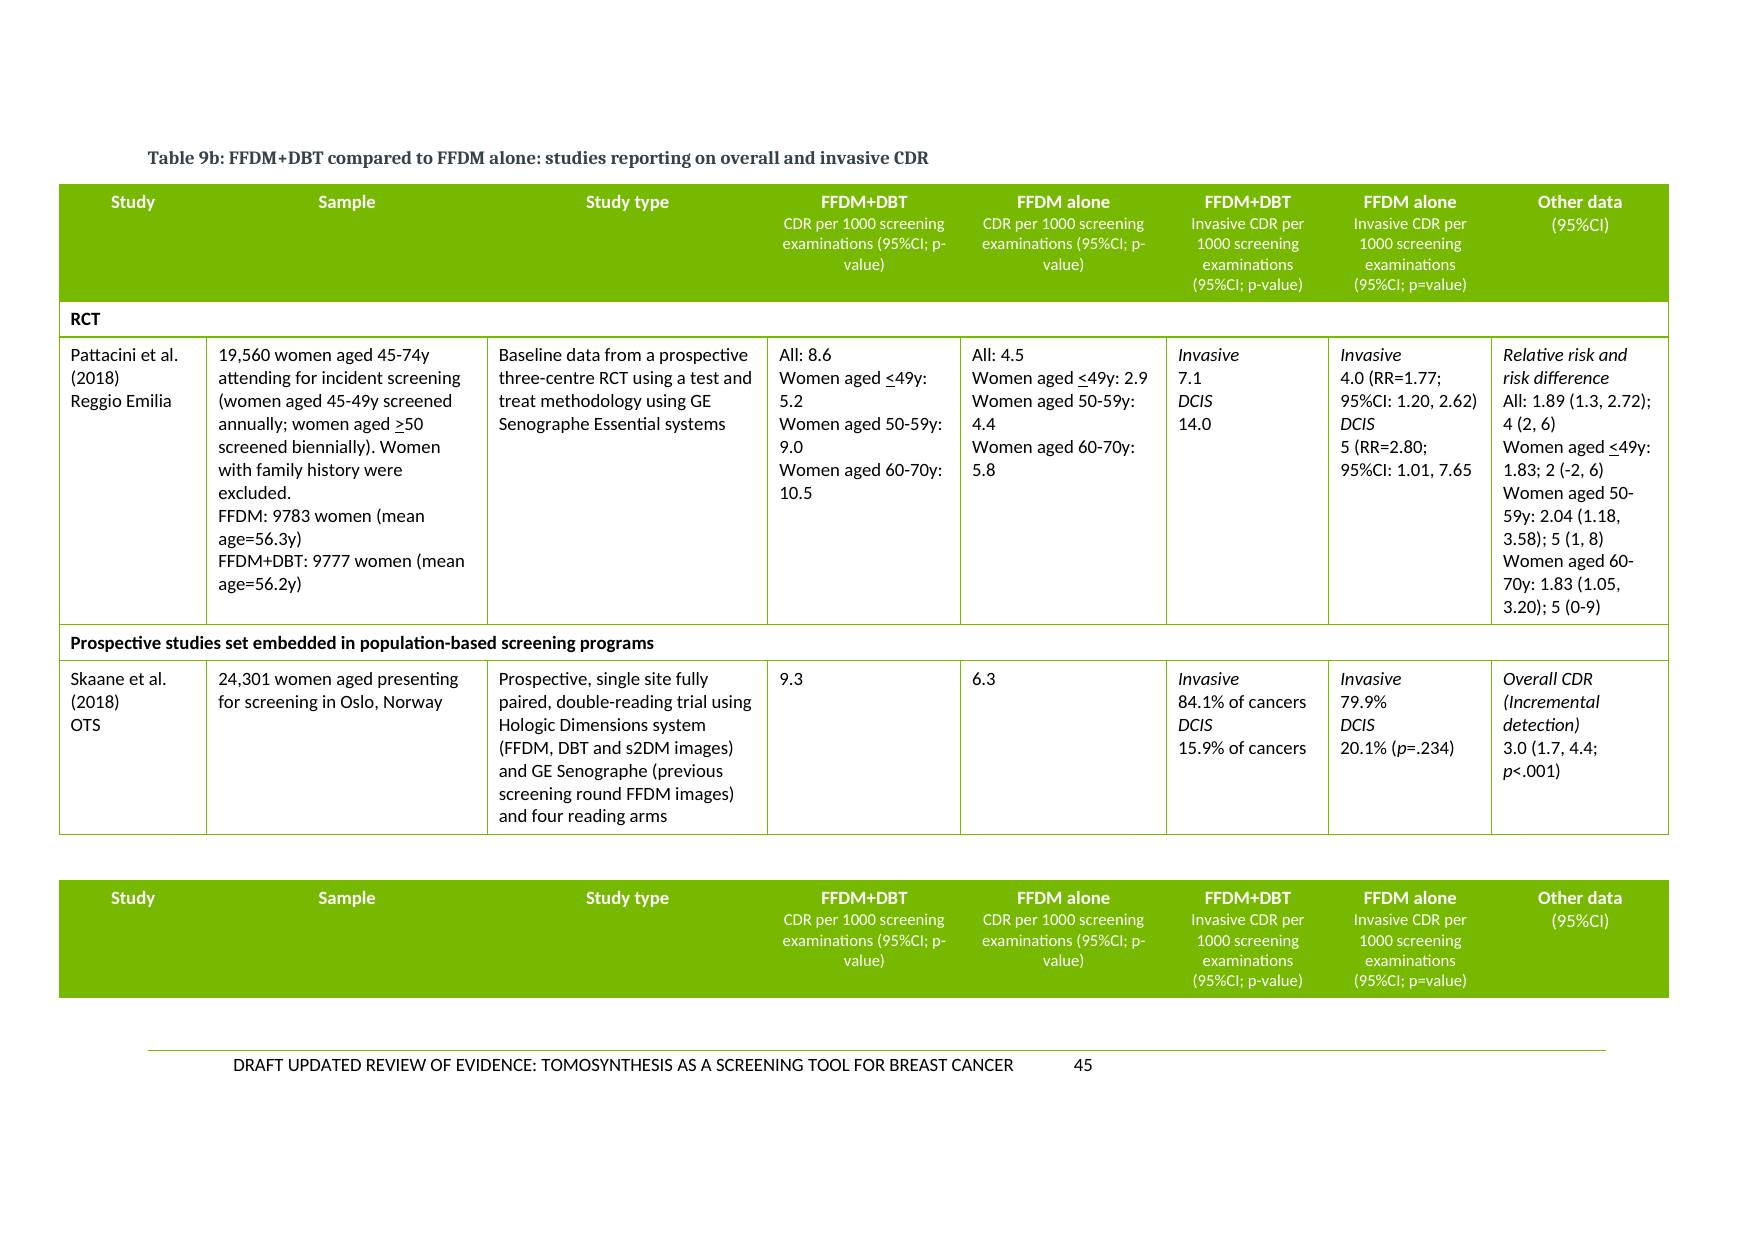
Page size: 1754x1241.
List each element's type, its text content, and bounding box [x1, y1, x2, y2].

table_header Other data (95%CI) [1492, 185, 1668, 301]
table_header Study [60, 185, 206, 301]
table_cell Invasive 84.1% of cancers DCIS 15.9% of cancers [1167, 661, 1328, 833]
table_header FFDM alone Invasive CDR per 1000 screening examinations (95%CI; p=value) [1329, 185, 1491, 301]
table_cell All: 8.6 Women aged <49y: 5.2 Women aged 50-59y: 9.0 Women aged 60-70y: 10.5 [768, 338, 960, 624]
table_cell Prospective, single site fully paired, double-reading trial using Hologic Dimensions system (FFDM, DBT and s2DM images) and GE Senographe (previous screening round FFDM images) and four reading arms [488, 661, 767, 833]
table_header FFDM alone CDR per 1000 screening examinations (95%CI; p-value) [961, 185, 1166, 301]
table_cell Pattacini et al. (2018) Reggio Emilia [60, 338, 206, 624]
table_cell RCT [60, 302, 1668, 336]
table_header FFDM+DBT Invasive CDR per 1000 screening examinations (95%CI; p-value) [1167, 881, 1328, 997]
table_header Study [60, 881, 206, 997]
table_cell 24,301 women aged presenting for screening in Oslo, Norway [207, 661, 487, 833]
table_header Sample [207, 881, 487, 997]
table_header FFDM alone Invasive CDR per 1000 screening examinations (95%CI; p=value) [1329, 881, 1491, 997]
table_header Study type [488, 881, 767, 997]
table_header FFDM alone CDR per 1000 screening examinations (95%CI; p-value) [961, 881, 1166, 997]
table_header Other data (95%CI) [1492, 881, 1668, 997]
table_cell Invasive 79.9% DCIS 20.1% (p=.234) [1329, 661, 1491, 833]
table_cell 9.3 [768, 661, 960, 833]
table_cell Relative risk and risk difference All: 1.89 (1.3, 2.72); 4 (2, 6) Women aged <49y: 1.83; 2 (-2, 6) Women aged 50-59y: 2.04 (1.18, 3.58); 5 (1, 8) Women aged 60-70y: 1.83 (1.05, 3.20); 5 (0-9) [1492, 338, 1668, 624]
text Table 9b: FFDM+DBT compared to FFDM alone: studies reporting on overall and invasive CDR [148, 148, 1606, 169]
table_cell All: 4.5 Women aged <49y: 2.9 Women aged 50-59y: 4.4 Women aged 60-70y: 5.8 [961, 338, 1166, 624]
table_cell Invasive 4.0 (RR=1.77; 95%CI: 1.20, 2.62) DCIS 5 (RR=2.80; 95%CI: 1.01, 7.65 [1329, 338, 1491, 624]
table_cell Invasive 7.1 DCIS 14.0 [1167, 338, 1328, 624]
table_header FFDM+DBT CDR per 1000 screening examinations (95%CI; p-value) [768, 881, 960, 997]
table_cell Prospective studies set embedded in population-based screening programs [60, 625, 1668, 660]
table_cell 19,560 women aged 45-74y attending for incident screening (women aged 45-49y screened annually; women aged >50 screened biennially). Women with family history were excluded. FFDM: 9783 women (mean age=56.3y) FFDM+DBT: 9777 women (mean age=56.2y) [207, 338, 487, 624]
table_header Sample [207, 185, 487, 301]
table_header Study type [488, 185, 767, 301]
table_cell 6.3 [961, 661, 1166, 833]
table_header FFDM+DBT CDR per 1000 screening examinations (95%CI; p-value) [768, 185, 960, 301]
table_cell Skaane et al. (2018) OTS [60, 661, 206, 833]
table_cell Overall CDR (Incremental detection) 3.0 (1.7, 4.4; p<.001) [1492, 661, 1668, 833]
table_header FFDM+DBT Invasive CDR per 1000 screening examinations (95%CI; p-value) [1167, 185, 1328, 301]
table_cell Baseline data from a prospective three-centre RCT using a test and treat methodology using GE Senographe Essential systems [488, 338, 767, 624]
